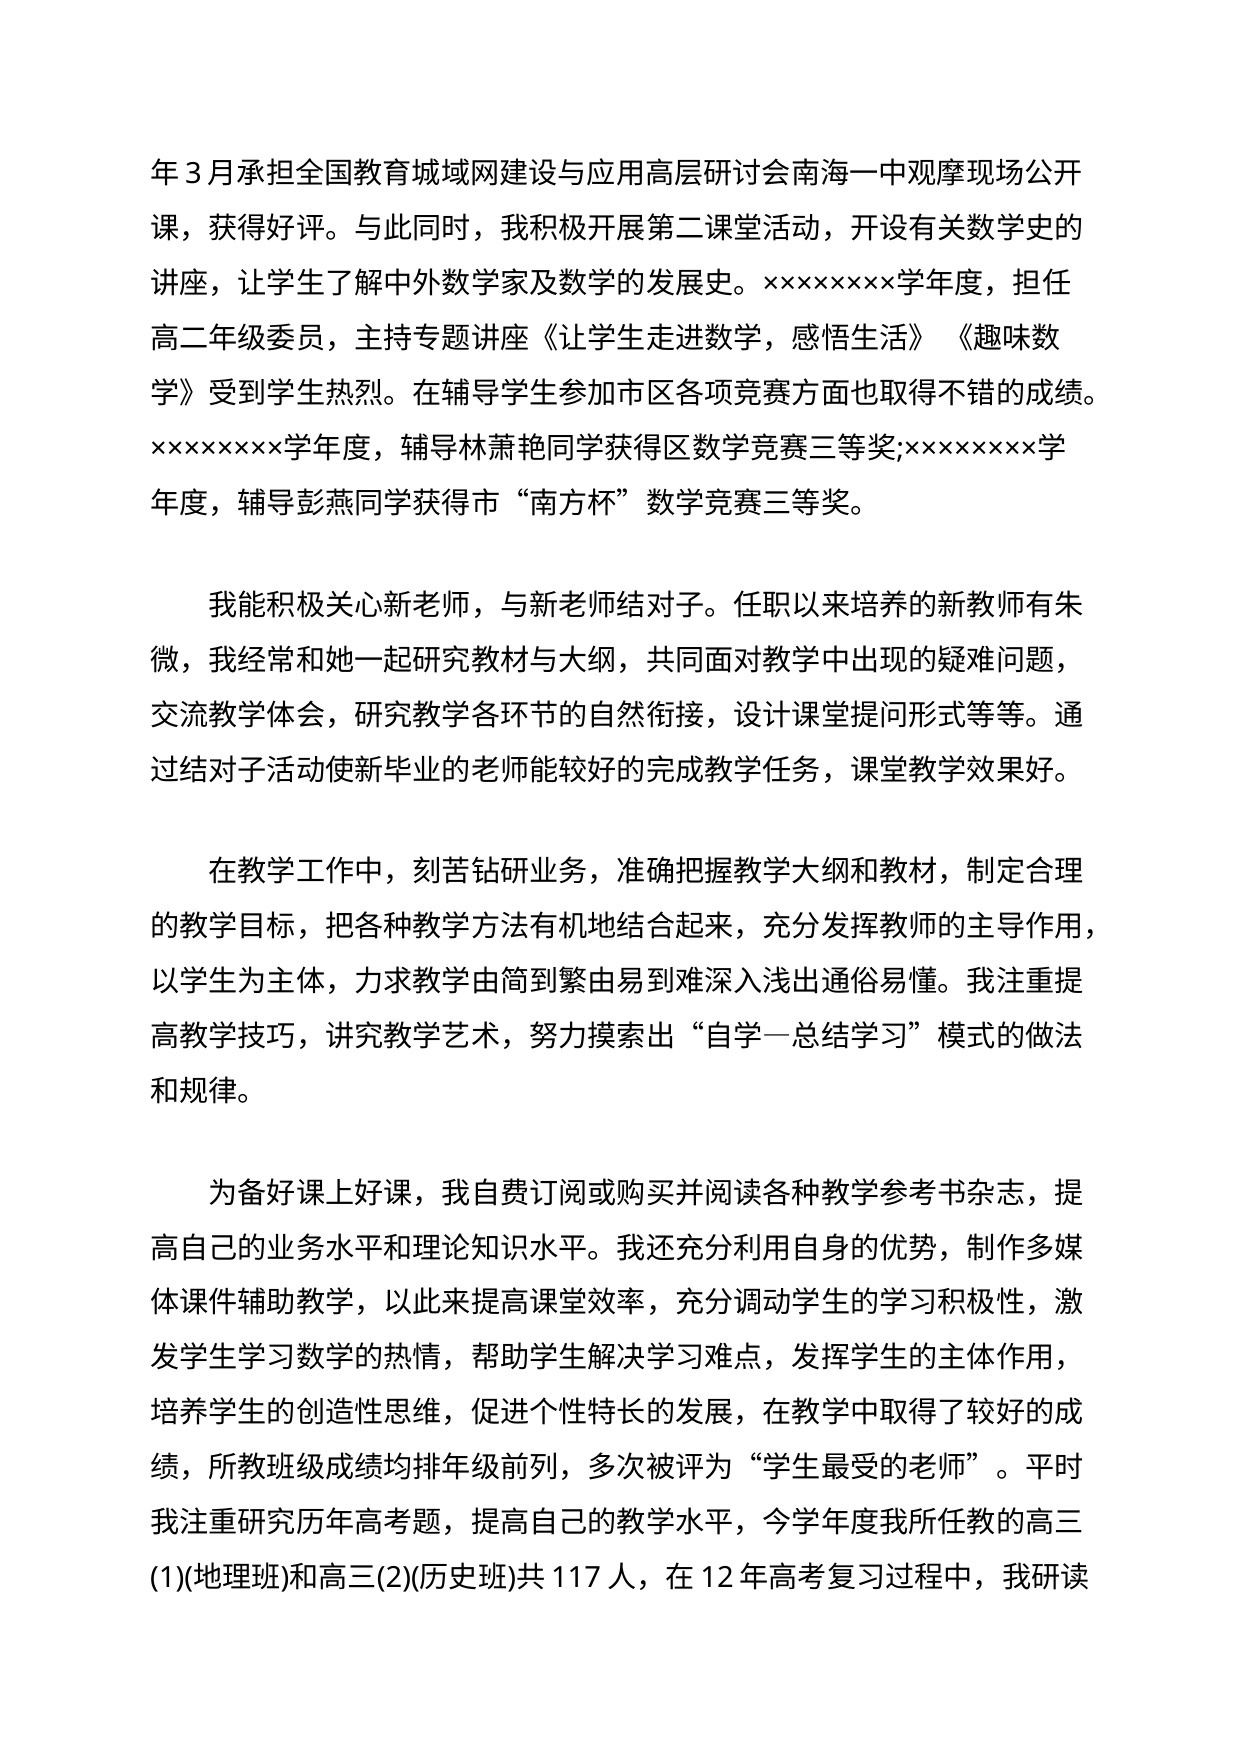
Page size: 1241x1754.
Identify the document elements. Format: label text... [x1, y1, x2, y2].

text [150, 150, 1090, 522]
text 我能积极关心新老师，与新老师结对子。任职以来培养的新教师有朱微，我经常和她一起研究教材与大纲，共同面对教学中出现的疑难问题，交流教学体会，研究教学各环节的自然衔接，设计课堂提问形式等等。通过结对子活动使新毕业的老师能较好的完成教学任务，课堂教学效果好。 [150, 581, 1090, 788]
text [150, 1169, 1090, 1596]
text 在教学工作中，刻苦钻研业务，准确把握教学大纲和教材，制定合理的教学目标，把各种教学方法有机地结合起来，充分发挥教师的主导作用，以学生为主体，力求教学由简到繁由易到难深入浅出通俗易懂。我注重提高教学技巧，讲究教学艺术，努力摸索出“自学—总结学习”模式的做法和规律。 [150, 848, 1090, 1110]
